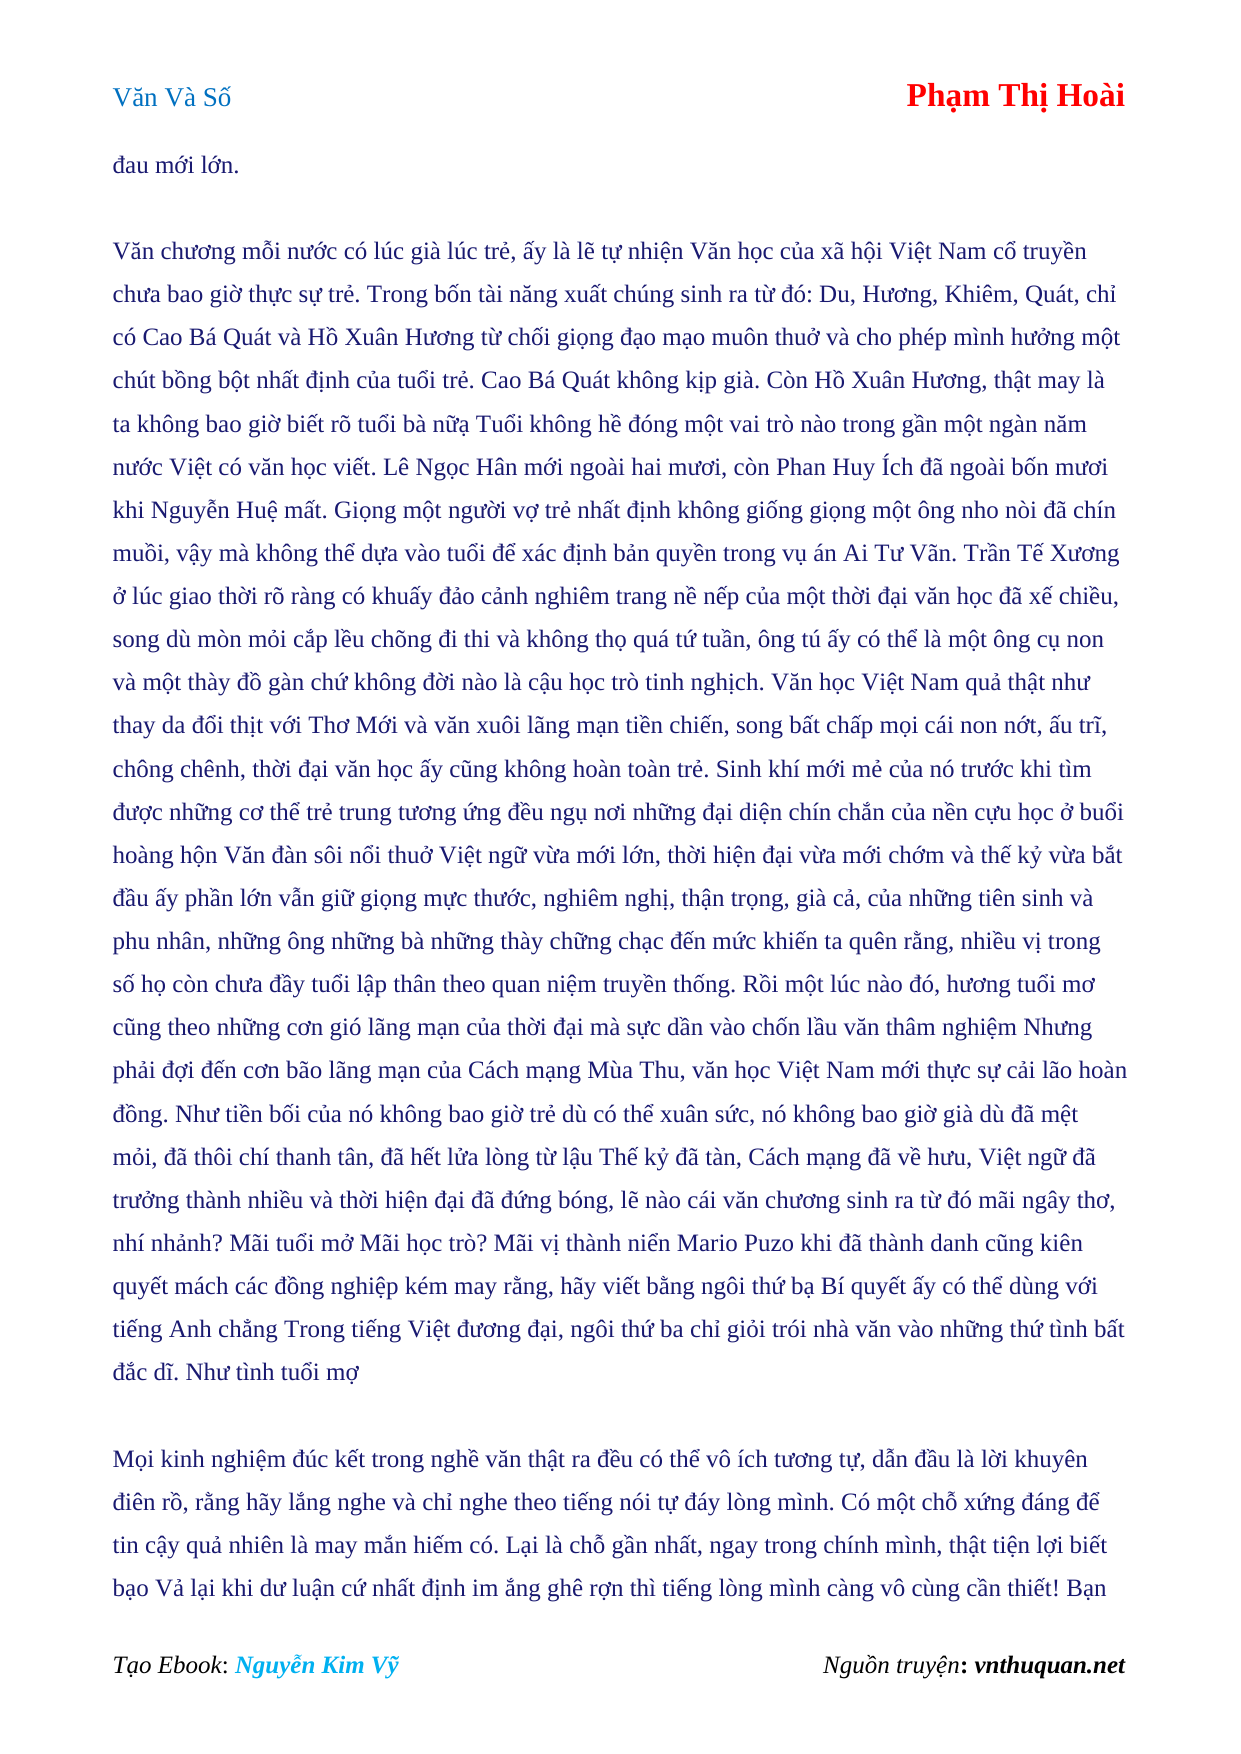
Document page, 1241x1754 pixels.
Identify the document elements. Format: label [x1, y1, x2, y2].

text [112, 150, 1128, 1602]
